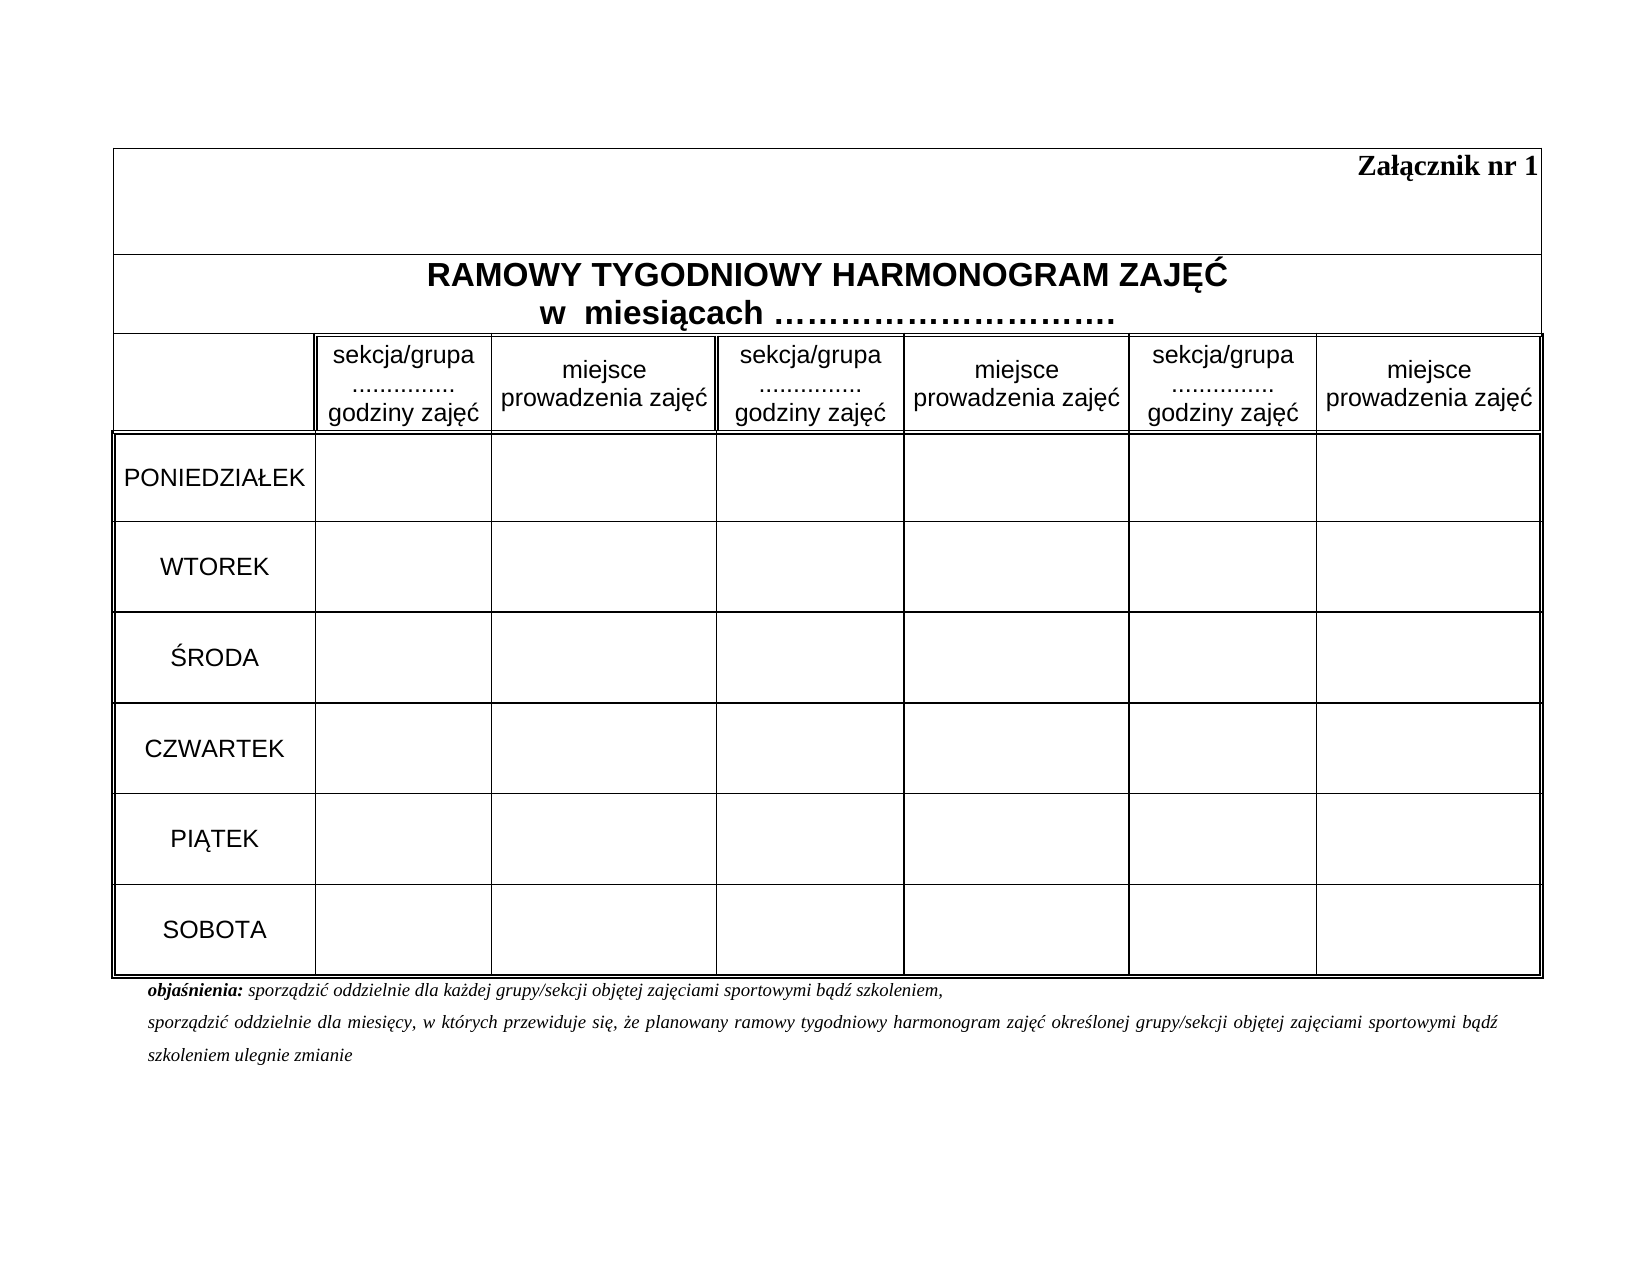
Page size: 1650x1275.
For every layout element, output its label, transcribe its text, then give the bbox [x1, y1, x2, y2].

table_cell sekcja/grupa ............... godziny zajęć [318, 337, 491, 430]
table_cell [905, 704, 1128, 793]
table_cell WTOREK [116, 522, 315, 611]
table_cell [905, 522, 1128, 611]
table_cell [905, 435, 1128, 521]
table_cell miejsce prowadzenia zajęć [905, 337, 1128, 430]
table_cell [1317, 435, 1539, 521]
subtitle sporządzić oddzielnie dla miesięcy, w których przewiduje się, że planowany ramowy tygodniowy harmonogram zajęć określonej grupy/sekcji objętej zajęciami sportowymi bądź szkoleniem ulegnie zmianie [148, 1011, 1502, 1065]
table_cell [717, 885, 903, 974]
table_cell [1130, 794, 1316, 883]
table_cell [1130, 885, 1316, 974]
table_cell [1317, 885, 1539, 974]
table_cell [316, 885, 491, 974]
table_cell [1317, 794, 1539, 883]
table_cell [1130, 704, 1316, 793]
table_header Załącznik nr 1 [114, 149, 1541, 254]
table_cell [1130, 435, 1316, 521]
table_cell CZWARTEK [116, 704, 315, 793]
subtitle objaśnienia: sporządzić oddzielnie dla każdej grupy/sekcji objętej zajęciami sportowymi bądź szkoleniem, [148, 979, 1502, 1000]
table_cell ŚRODA [116, 613, 315, 702]
table_cell [717, 522, 903, 611]
table_cell [316, 794, 491, 883]
table_cell [492, 522, 716, 611]
table_cell [717, 435, 903, 521]
table_cell sekcja/grupa ............... godziny zajęć [1130, 337, 1316, 430]
table_cell PONIEDZIAŁEK [116, 435, 315, 521]
table_cell [1130, 613, 1316, 702]
table_cell [905, 794, 1128, 883]
table_cell [492, 435, 716, 521]
table_cell [492, 885, 716, 974]
table_cell [717, 704, 903, 793]
table_cell [905, 885, 1128, 974]
table_cell [1317, 613, 1539, 702]
table_cell [1317, 522, 1539, 611]
table_cell sekcja/grupa ............... godziny zajęć [719, 337, 903, 430]
table_cell SOBOTA [116, 885, 315, 974]
table_cell [114, 334, 313, 430]
table_cell [316, 704, 491, 793]
table_cell miejsce prowadzenia zajęć [1317, 337, 1539, 430]
table_cell [492, 704, 716, 793]
table_cell [492, 613, 716, 702]
table_cell [316, 613, 491, 702]
table_cell [717, 613, 903, 702]
table_cell [717, 794, 903, 883]
table_cell [1317, 704, 1539, 793]
table_cell RAMOWY TYGODNIOWY HARMONOGRAM ZAJĘĆ w miesiącach …………………………. [114, 255, 1541, 332]
table_cell [905, 613, 1128, 702]
table_cell [492, 794, 716, 883]
table_cell miejsce prowadzenia zajęć [492, 337, 714, 430]
table_cell [1130, 522, 1316, 611]
table_cell [316, 435, 491, 521]
table_cell PIĄTEK [116, 794, 315, 883]
table_cell [316, 522, 491, 611]
